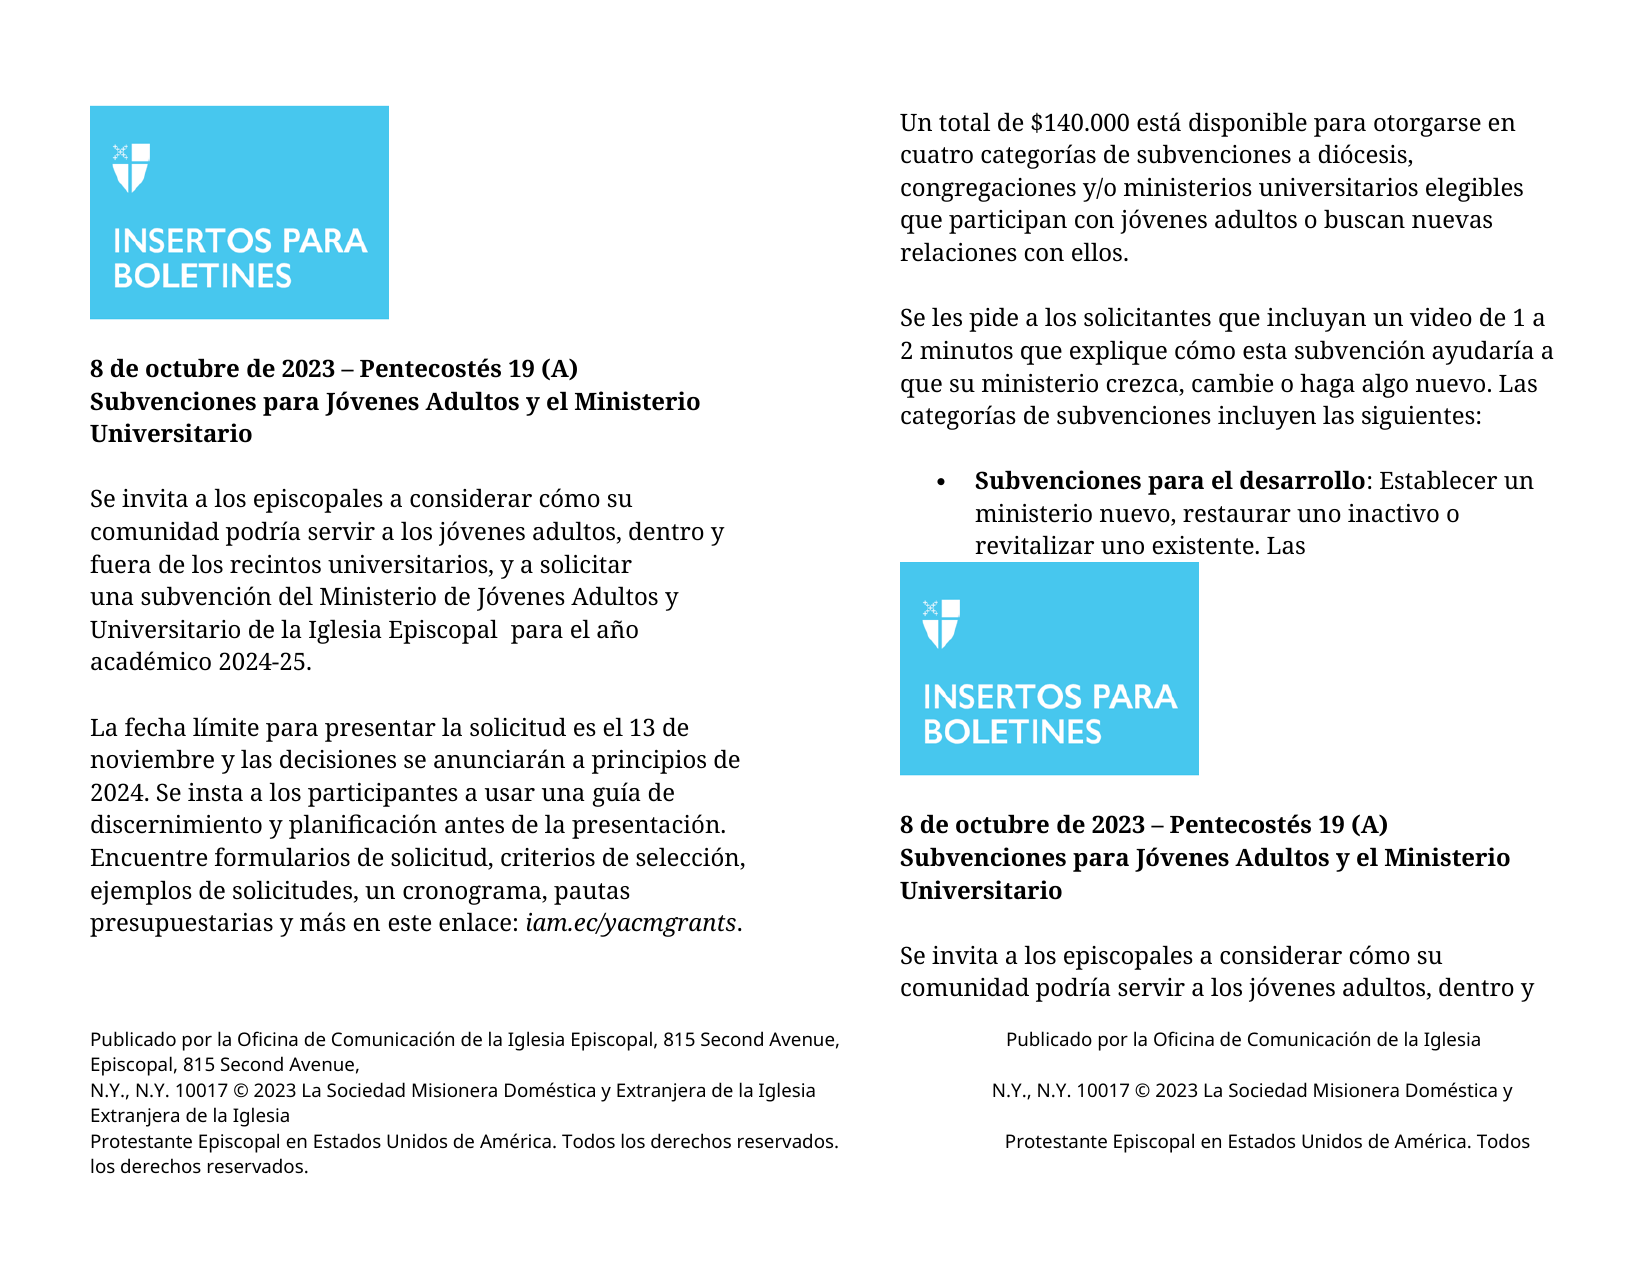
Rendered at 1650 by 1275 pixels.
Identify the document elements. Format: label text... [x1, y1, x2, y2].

text Un total de $140.000 está disponible para otorgarse en cuatro categorías de subvenciones a diócesis, congregaciones y/o ministerios universitarios elegibles que participan con jóvenes adultos o buscan nuevas relaciones con ellos. [900, 106, 1560, 268]
list Subvenciones para el desarrollo: Establecer un ministerio nuevo, restaurar uno inactivo o revitalizar uno existente. Las [937, 464, 1560, 562]
picture [900, 562, 1199, 776]
text Subvenciones para Jóvenes Adultos y el Ministerio Universitario [90, 384, 750, 449]
text Se les pide a los solicitantes que incluyan un video de 1 a 2 minutos que explique cómo esta subvención ayudaría a que su ministerio crezca, cambie o haga algo nuevo. Las categorías de subvenciones incluyen las siguientes: [900, 301, 1560, 432]
text Subvenciones para Jóvenes Adultos y el Ministerio Universitario [900, 841, 1560, 906]
picture [90, 105, 389, 320]
text 8 de octubre de 2023 – Pentecostés 19 (A) [90, 352, 750, 384]
text 8 de octubre de 2023 – Pentecostés 19 (A) [900, 808, 1560, 841]
